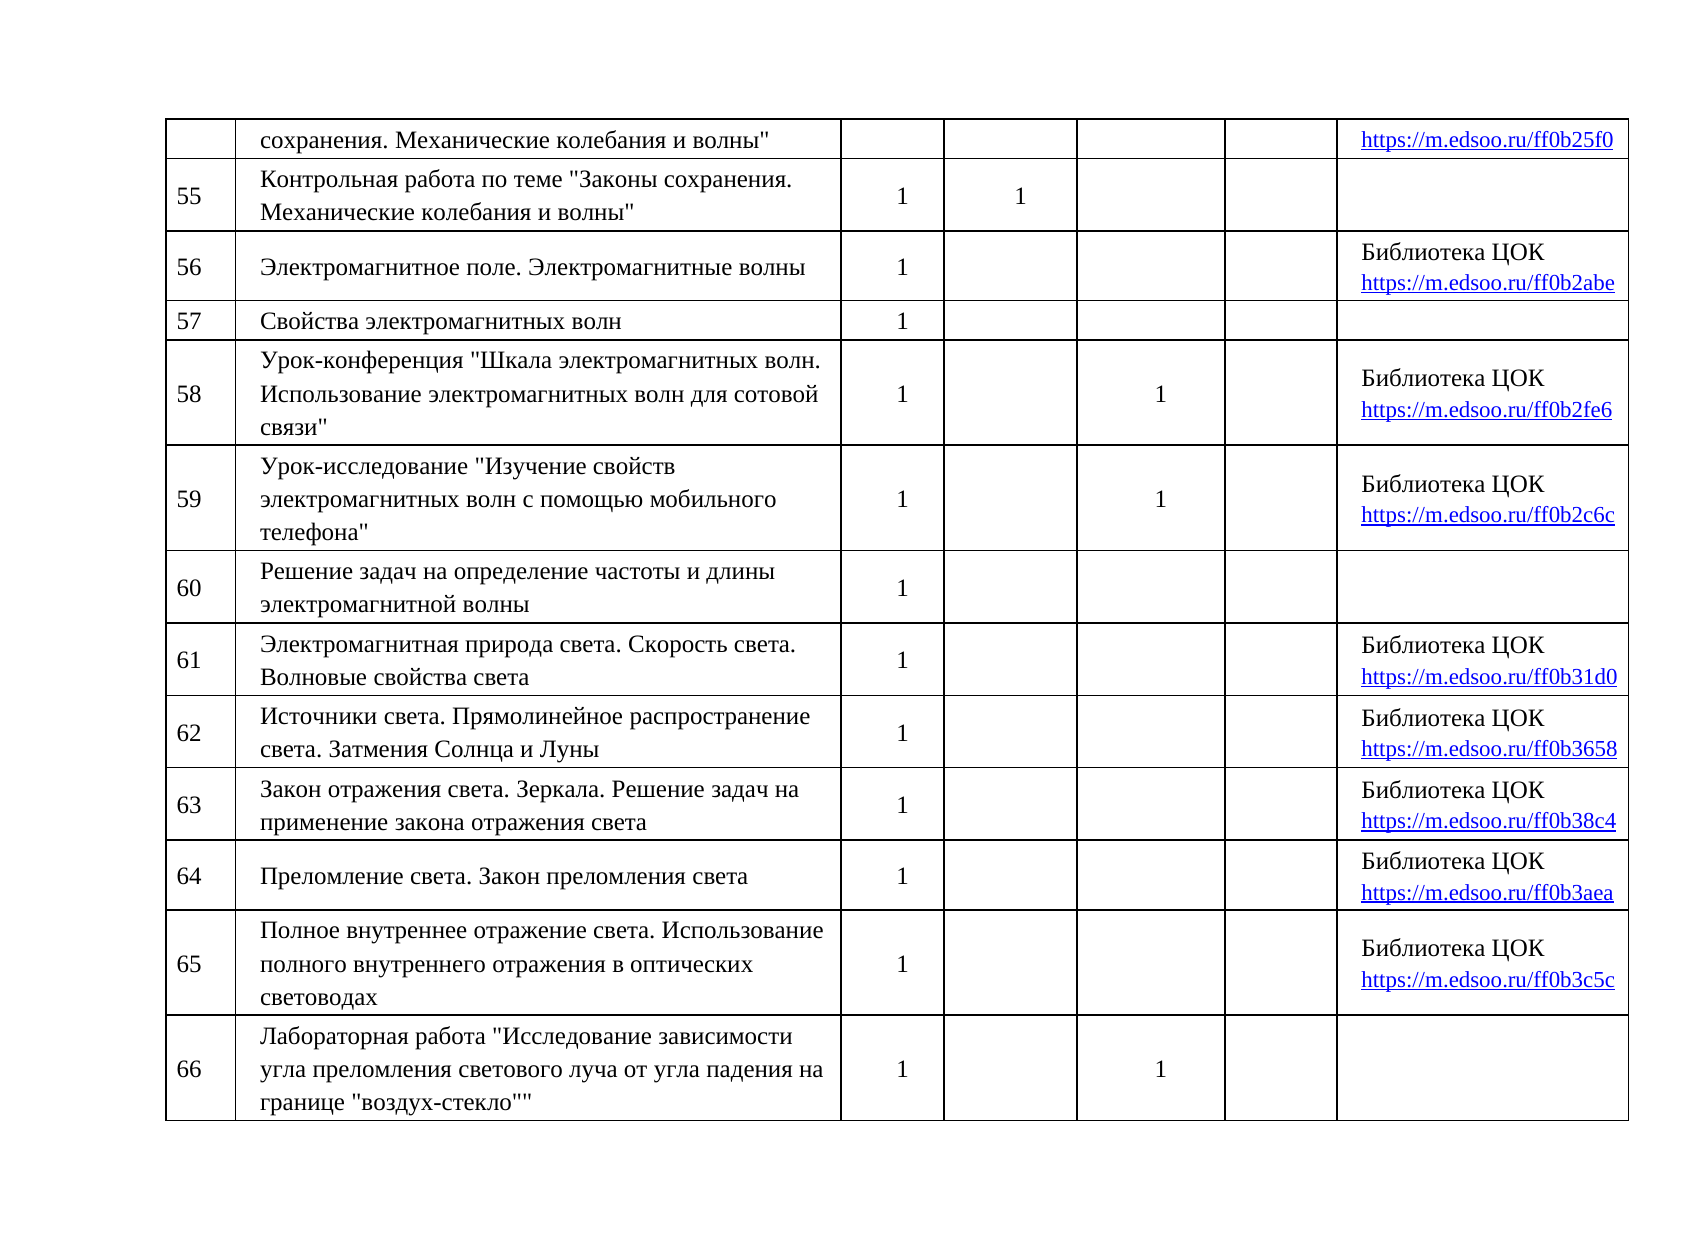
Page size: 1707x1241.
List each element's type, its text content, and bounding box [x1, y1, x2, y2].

table_cell Контрольная работа по теме "Законы сохранения. Механические колебания и волны" [236, 159, 840, 230]
table_cell [1226, 341, 1336, 444]
table_cell [945, 446, 1076, 550]
table_cell [1226, 301, 1336, 339]
table_cell 54 [167, 120, 235, 157]
table_cell [1338, 1016, 1628, 1120]
table_cell [1078, 120, 1224, 157]
table_cell 1 [1078, 446, 1224, 550]
table_cell [1078, 301, 1224, 339]
table_cell [945, 232, 1076, 299]
table_cell 57 [167, 301, 235, 339]
table_cell [1078, 159, 1224, 230]
table_cell Урок-конференция "Шкала электромагнитных волн. Использование электромагнитных волн для сотовой связи" [236, 341, 840, 444]
table_cell Электромагнитное поле. Электромагнитные волны [236, 232, 840, 299]
table_cell [1078, 624, 1224, 694]
table_cell Библиотека ЦОК https://m.edsoo.ru/ff0b38c4 [1338, 768, 1628, 839]
table_cell Источники света. Прямолинейное распространение света. Затмения Солнца и Луны [236, 696, 840, 767]
table_cell 1 [842, 768, 943, 839]
table_cell 1 [1078, 341, 1224, 444]
table_cell [1078, 911, 1224, 1014]
table_cell 64 [167, 841, 235, 909]
table_cell 62 [167, 696, 235, 767]
table_cell [1226, 551, 1336, 622]
table_cell Библиотека ЦОК https://m.edsoo.ru/ff0b2abe [1338, 232, 1628, 299]
table_cell [945, 768, 1076, 839]
table_cell Библиотека ЦОК https://m.edsoo.ru/ff0b2fe6 [1338, 341, 1628, 444]
table_cell [1078, 768, 1224, 839]
table_cell [1078, 841, 1224, 909]
table_cell 1 [842, 159, 943, 230]
table_cell 63 [167, 768, 235, 839]
table_cell [1226, 696, 1336, 767]
table_cell [1078, 551, 1224, 622]
table_cell 58 [167, 341, 235, 444]
table_cell Урок-исследование "Изучение свойств электромагнитных волн с помощью мобильного телефона" [236, 446, 840, 550]
table_cell [945, 696, 1076, 767]
table_cell [1338, 159, 1628, 230]
table_cell Библиотека ЦОК https://m.edsoo.ru/ff0b3c5c [1338, 911, 1628, 1014]
table_cell [1078, 696, 1224, 767]
table_cell 65 [167, 911, 235, 1014]
table_cell 1 [842, 551, 943, 622]
table_cell 1 [842, 120, 943, 157]
table_cell 1 [842, 911, 943, 1014]
table_cell 66 [167, 1016, 235, 1120]
table_cell [1226, 841, 1336, 909]
table_cell [945, 120, 1076, 157]
table_cell 1 [842, 446, 943, 550]
table_cell [1226, 1016, 1336, 1120]
table_cell [1226, 446, 1336, 550]
table_cell 1 [842, 1016, 943, 1120]
table_cell [945, 551, 1076, 622]
table_cell Решение задач на определение частоты и длины электромагнитной волны [236, 551, 840, 622]
table_cell Закон отражения света. Зеркала. Решение задач на применение закона отражения света [236, 768, 840, 839]
table_cell [1338, 301, 1628, 339]
table_cell 1 [842, 841, 943, 909]
table_cell Библиотека ЦОК https://m.edsoo.ru/ff0b31d0 [1338, 624, 1628, 694]
table_cell Библиотека ЦОК https://m.edsoo.ru/ff0b3658 [1338, 696, 1628, 767]
table_cell 59 [167, 446, 235, 550]
table_cell [1226, 911, 1336, 1014]
table_cell [1226, 120, 1336, 157]
table_cell [1338, 551, 1628, 622]
table_cell [1226, 624, 1336, 694]
table_cell 1 [842, 624, 943, 694]
table_cell [945, 1016, 1076, 1120]
table_cell [1226, 159, 1336, 230]
table_cell [1078, 232, 1224, 299]
table_cell Полное внутреннее отражение света. Использование полного внутреннего отражения в оптических световодах [236, 911, 840, 1014]
table_cell 1 [842, 301, 943, 339]
table_cell [945, 841, 1076, 909]
table_cell [945, 624, 1076, 694]
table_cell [1338, 120, 1628, 157]
table_cell 1 [1078, 1016, 1224, 1120]
table_cell Электромагнитная природа света. Скорость света. Волновые свойства света [236, 624, 840, 694]
table_cell 61 [167, 624, 235, 694]
table_cell [1226, 232, 1336, 299]
table_cell Свойства электромагнитных волн [236, 301, 840, 339]
table_cell 1 [842, 341, 943, 444]
table_cell [945, 341, 1076, 444]
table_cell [236, 120, 840, 157]
table_cell 55 [167, 159, 235, 230]
table_cell Лабораторная работа "Исследование зависимости угла преломления светового луча от угла падения на границе "воздух-стекло"" [236, 1016, 840, 1120]
table_cell 60 [167, 551, 235, 622]
table_cell [945, 301, 1076, 339]
table_cell Библиотека ЦОК https://m.edsoo.ru/ff0b3aea [1338, 841, 1628, 909]
table_cell 1 [945, 159, 1076, 230]
table_cell Преломление света. Закон преломления света [236, 841, 840, 909]
table_cell 56 [167, 232, 235, 299]
table_cell 1 [842, 232, 943, 299]
table_cell Библиотека ЦОК https://m.edsoo.ru/ff0b2c6c [1338, 446, 1628, 550]
table_cell [1226, 768, 1336, 839]
table_cell [945, 911, 1076, 1014]
table_cell 1 [842, 696, 943, 767]
